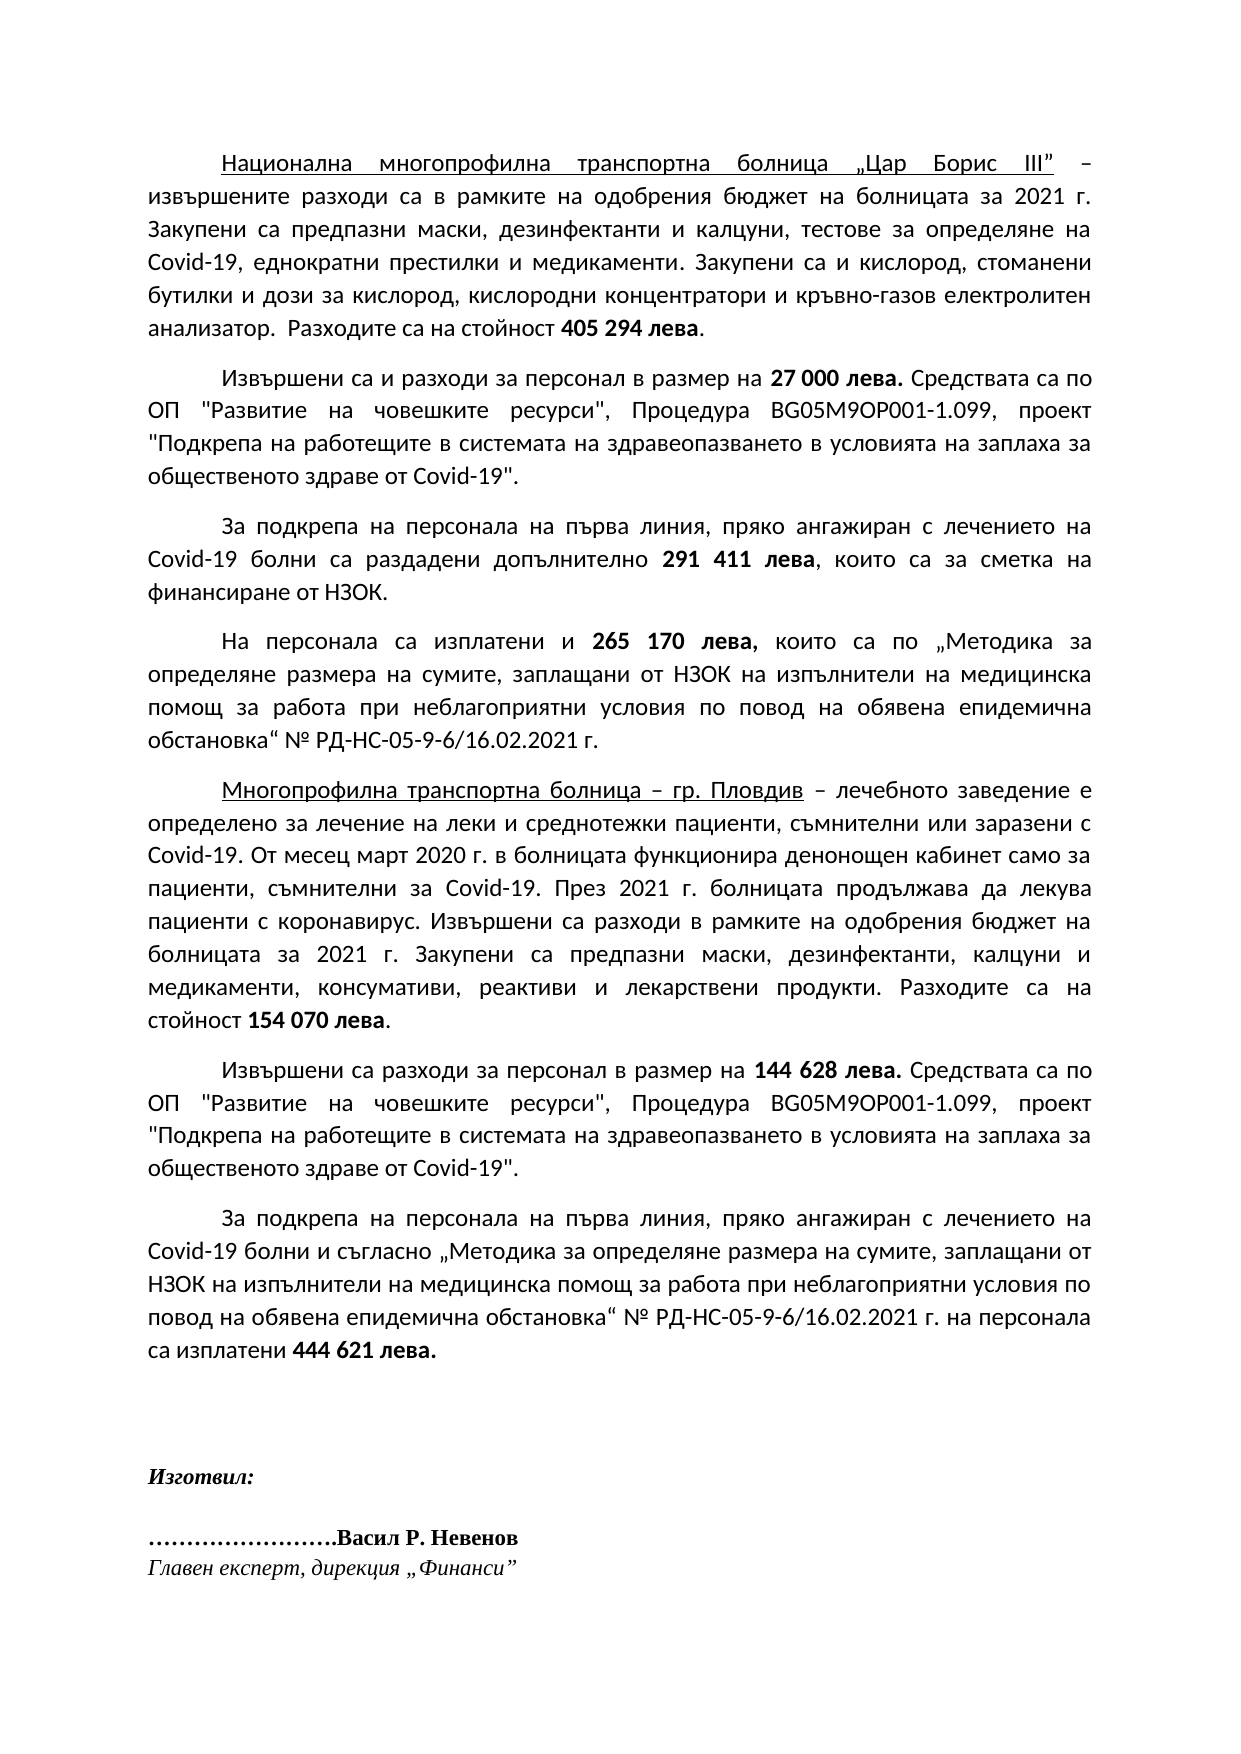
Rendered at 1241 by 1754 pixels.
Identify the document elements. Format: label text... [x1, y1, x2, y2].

text Извършени са разходи за персонал в размер на 144 628 лева. Средствата са по ОП "Развитие на човешките ресурси", Процедура BG05M9OP001-1.099, проект "Подкрепа на работещите в системата на здравеопазването в условията на заплаха за общественото здраве от Covid-19". [148, 1054, 1093, 1183]
text На персонала са изплатени и 265 170 лева, които са по „Методика за определяне размера на сумите, заплащани от НЗОК на изпълнители на медицинска помощ за работа при неблагоприятни условия по повод на обявена епидемична обстановка“ № РД-НС-05-9-6/16.02.2021 г. [148, 626, 1093, 755]
text Изготвил: [148, 1463, 1093, 1489]
text …………………….Васил Р. Невенов [148, 1524, 1093, 1550]
text Главен експерт, дирекция „Финанси” [148, 1554, 1093, 1580]
text За подкрепа на персонала на първа линия, пряко ангажиран с лечението на Covid-19 болни и съгласно „Методика за определяне размера на сумите, заплащани от НЗОК на изпълнители на медицинска помощ за работа при неблагоприятни условия по повод на обявена епидемична обстановка“ № РД-НС-05-9-6/16.02.2021 г. на персонала са изплатени 444 621 лева. [148, 1202, 1093, 1364]
text Национална многопрофилна транспортна болница „Цар Борис III” – извършените разходи са в рамките на одобрения бюджет на болницата за 2021 г. Закупени са предпазни маски, дезинфектанти и калцуни, тестове за определяне на Covid-19, еднократни престилки и медикаменти. Закупени са и кислород, стоманени бутилки и дози за кислород, кислородни концентратори и кръвно-газов електролитен анализатор. Разходите са на стойност 405 294 лева. [148, 148, 1093, 343]
text За подкрепа на персонала на първа линия, пряко ангажиран с лечението на Covid-19 болни са раздадени допълнително 291 411 лева, които са за сметка на финансиране от НЗОК. [148, 510, 1093, 606]
text Извършени са и разходи за персонал в размер на 27 000 лева. Средствата са по ОП "Развитие на човешките ресурси", Процедура BG05M9OP001-1.099, проект "Подкрепа на работещите в системата на здравеопазването в условията на заплаха за общественото здраве от Covid-19". [148, 362, 1093, 491]
text Многопрофилна транспортна болница – гр. Пловдив – лечебното заведение е определено за лечение на леки и среднотежки пациенти, съмнителни или заразени с Covid-19. От месец март 2020 г. в болницата функционира денонощен кабинет само за пациенти, съмнителни за Covid-19. През 2021 г. болницата продължава да лекува пациенти с коронавирус. Извършени са разходи в рамките на одобрения бюджет на болницата за 2021 г. Закупени са предпазни маски, дезинфектанти, калцуни и медикаменти, консумативи, реактиви и лекарствени продукти. Разходите са на стойност 154 070 лева. [148, 774, 1093, 1035]
